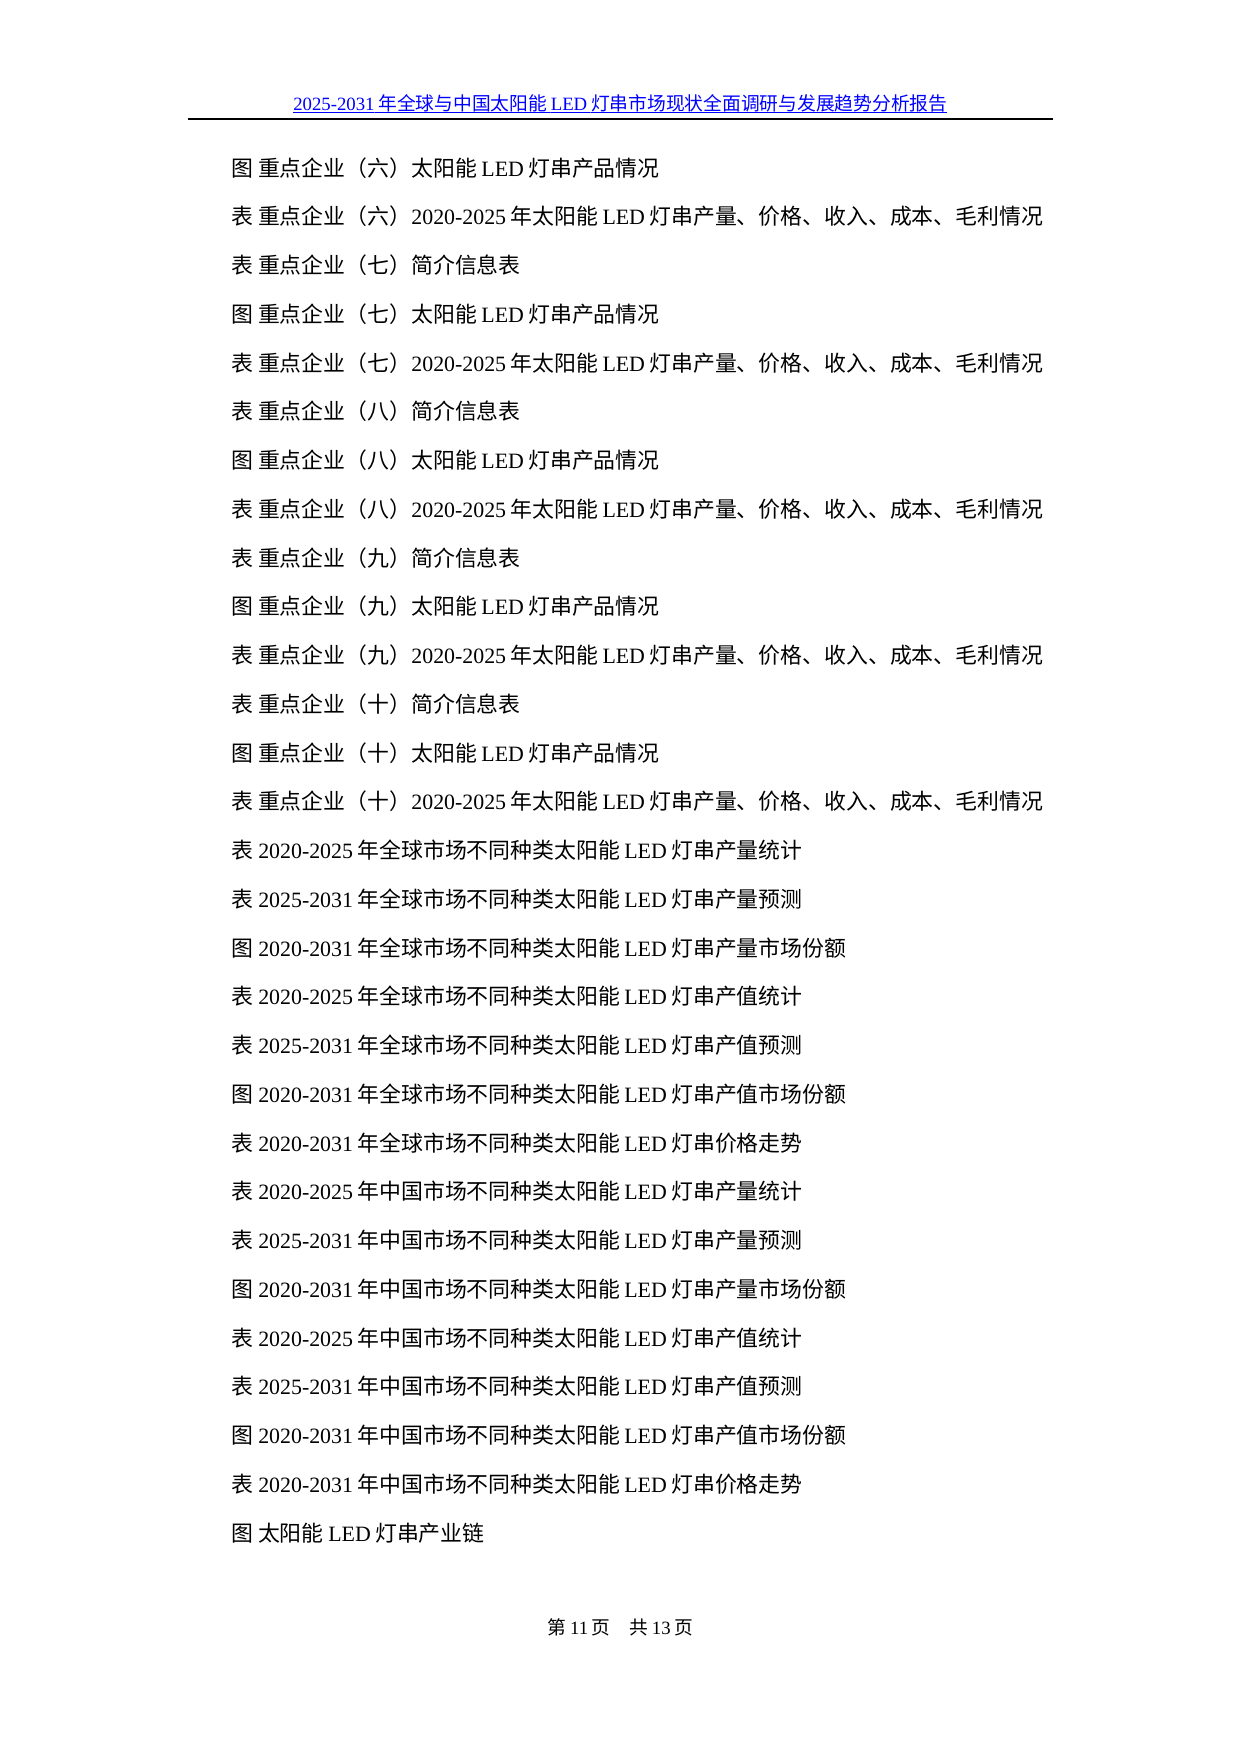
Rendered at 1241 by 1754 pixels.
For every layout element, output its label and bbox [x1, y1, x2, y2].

text [187, 150, 1053, 1548]
